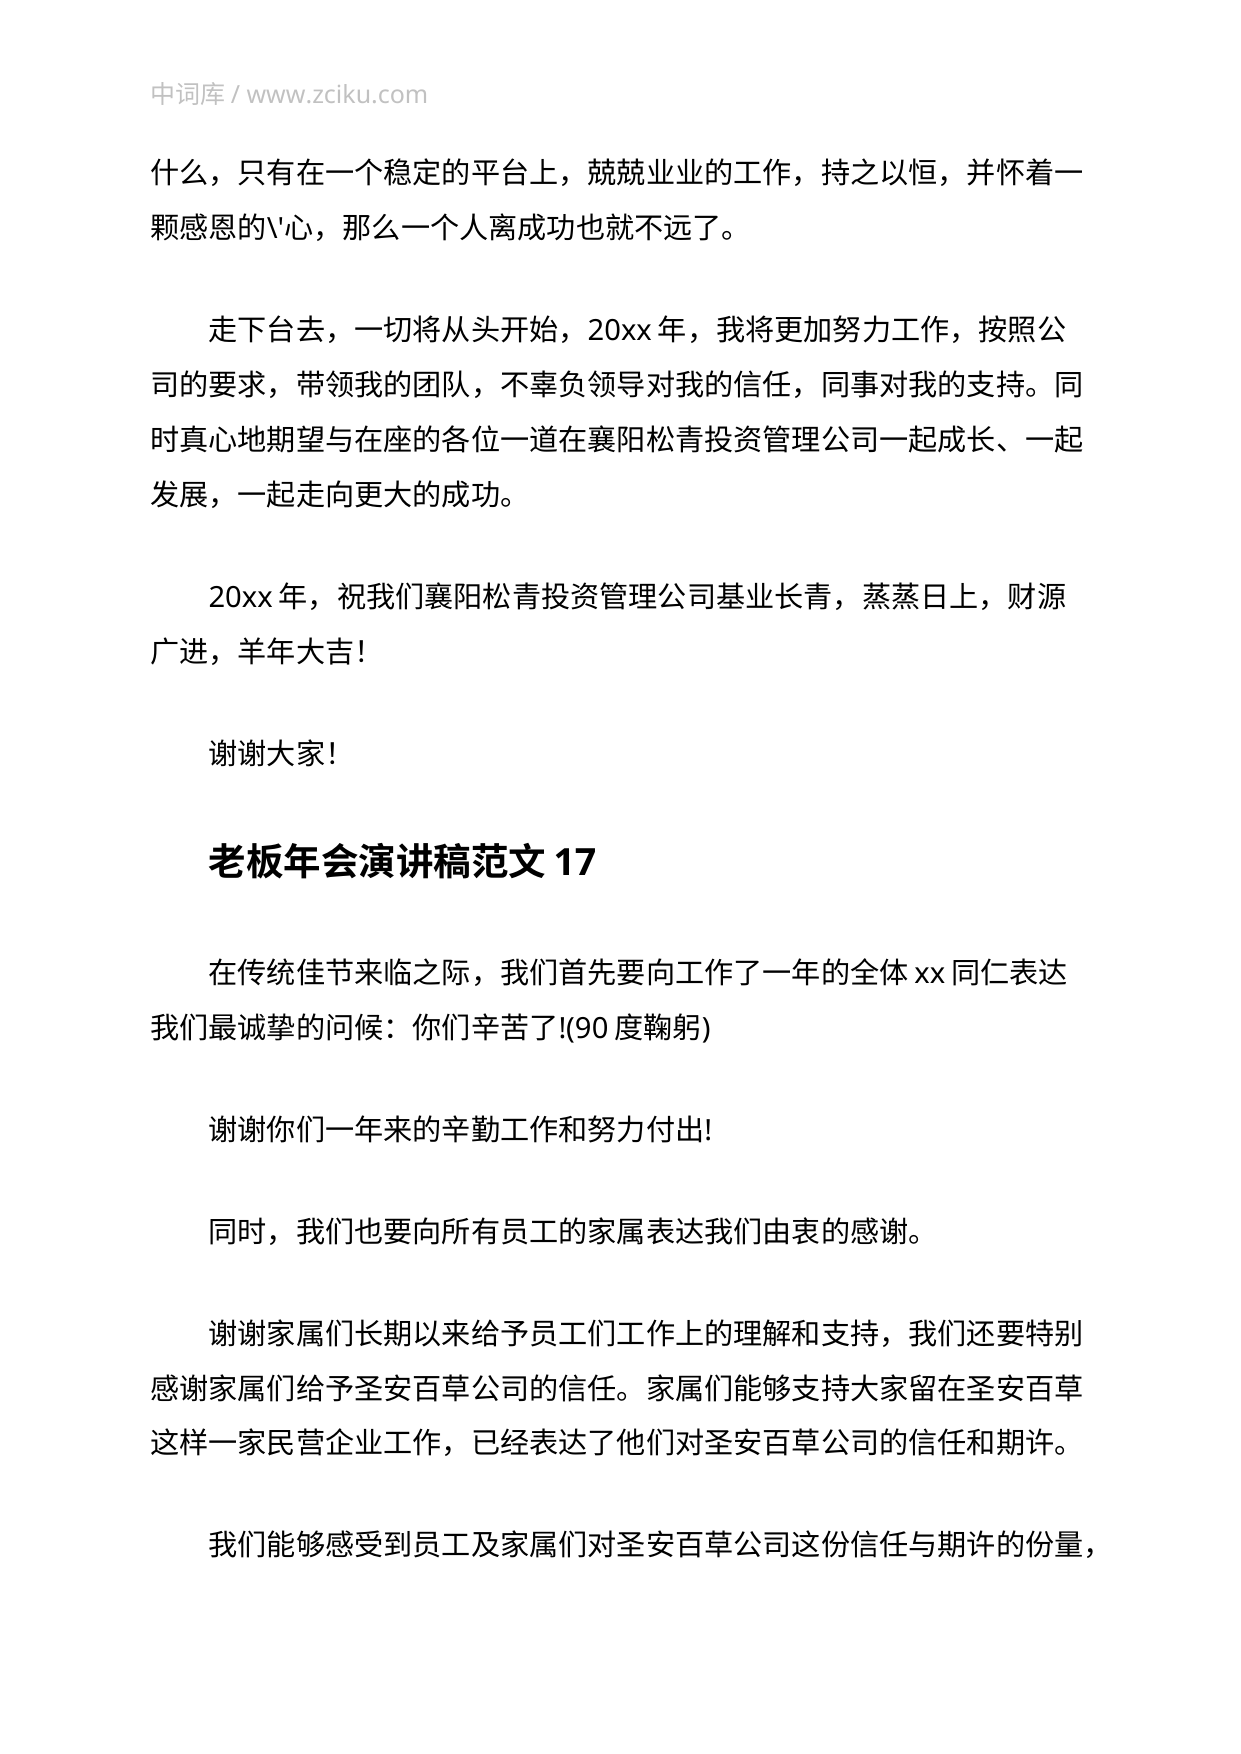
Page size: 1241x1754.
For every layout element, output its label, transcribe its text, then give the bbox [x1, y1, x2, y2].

text 走下台去，一切将从头开始，20xx年，我将更加努力工作，按照公司的要求，带领我的团队，不辜负领导对我的信任，同事对我的支持。同时真心地期望与在座的各位一道在襄阳松青投资管理公司一起成长、一起发展，一起走向更大的成功。 [150, 307, 1090, 514]
text 在传统佳节来临之际，我们首先要向工作了一年的全体xx同仁表达我们最诚挚的问候：你们辛苦了!(90度鞠躬) [150, 949, 1090, 1047]
text 老板年会演讲稿范文17 [150, 832, 1090, 886]
text 20xx年，祝我们襄阳松青投资管理公司基业长青，蒸蒸日上，财源广进，羊年大吉！ [150, 573, 1090, 671]
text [150, 1522, 1090, 1564]
text 同时，我们也要向所有员工的家属表达我们由衷的感谢。 [150, 1208, 1090, 1251]
text 谢谢家属们长期以来给予员工们工作上的理解和支持，我们还要特别感谢家属们给予圣安百草公司的信任。家属们能够支持大家留在圣安百草这样一家民营企业工作，已经表达了他们对圣安百草公司的信任和期许。 [150, 1310, 1090, 1462]
text 谢谢大家！ [150, 730, 1090, 772]
text 谢谢你们一年来的辛勤工作和努力付出! [150, 1107, 1090, 1149]
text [150, 150, 1090, 247]
